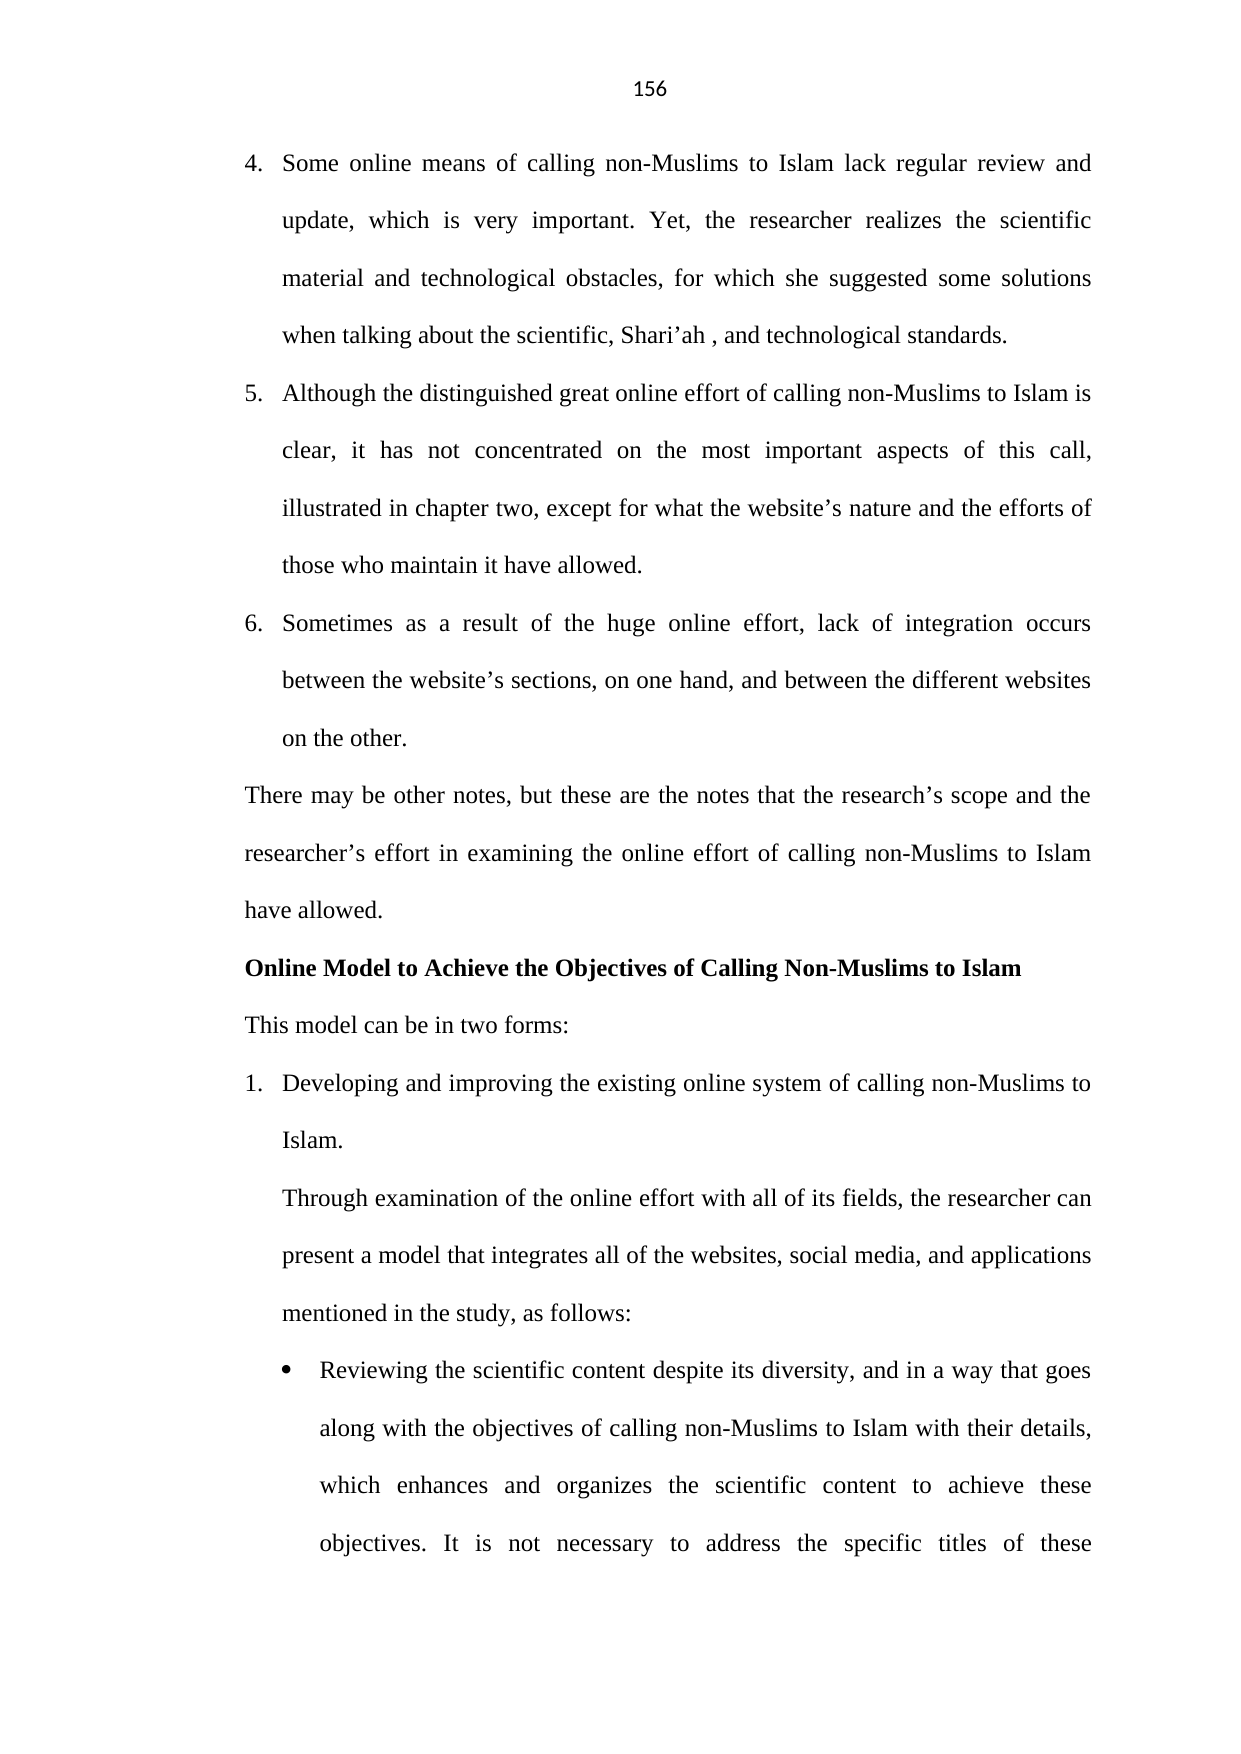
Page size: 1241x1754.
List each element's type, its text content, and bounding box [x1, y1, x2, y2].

text This model can be in two forms: [244, 1010, 1092, 1039]
list Sometimes as a result of the huge online effort, lack of integration occurs between the website’s sections, on one hand, and between the different websites on the other. [244, 608, 1092, 751]
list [282, 1355, 1092, 1556]
text Through examination of the online effort with all of its fields, the researcher can present a model that integrates all of the websites, social media, and applications mentioned in the study, as follows: [282, 1183, 1092, 1326]
list Some online means of calling non-Muslims to Islam lack regular review and update, which is very important. Yet, the researcher realizes the scientific material and technological obstacles, for which she suggested some solutions when talking about the scientific, Shariʼah , and technological standards. [244, 148, 1092, 349]
list Developing and improving the existing online system of calling non-Muslims to Islam. [244, 1068, 1092, 1154]
text Online Model to Achieve the Objectives of Calling Non-Muslims to Islam [244, 953, 1092, 981]
text There may be other notes, but these are the notes that the research’s scope and the researcher’s effort in examining the online effort of calling non-Muslims to Islam have allowed. [244, 780, 1092, 924]
list Although the distinguished great online effort of calling non-Muslims to Islam is clear, it has not concentrated on the most important aspects of this call, illustrated in chapter two, except for what the website’s nature and the efforts of those who maintain it have allowed. [244, 378, 1092, 579]
